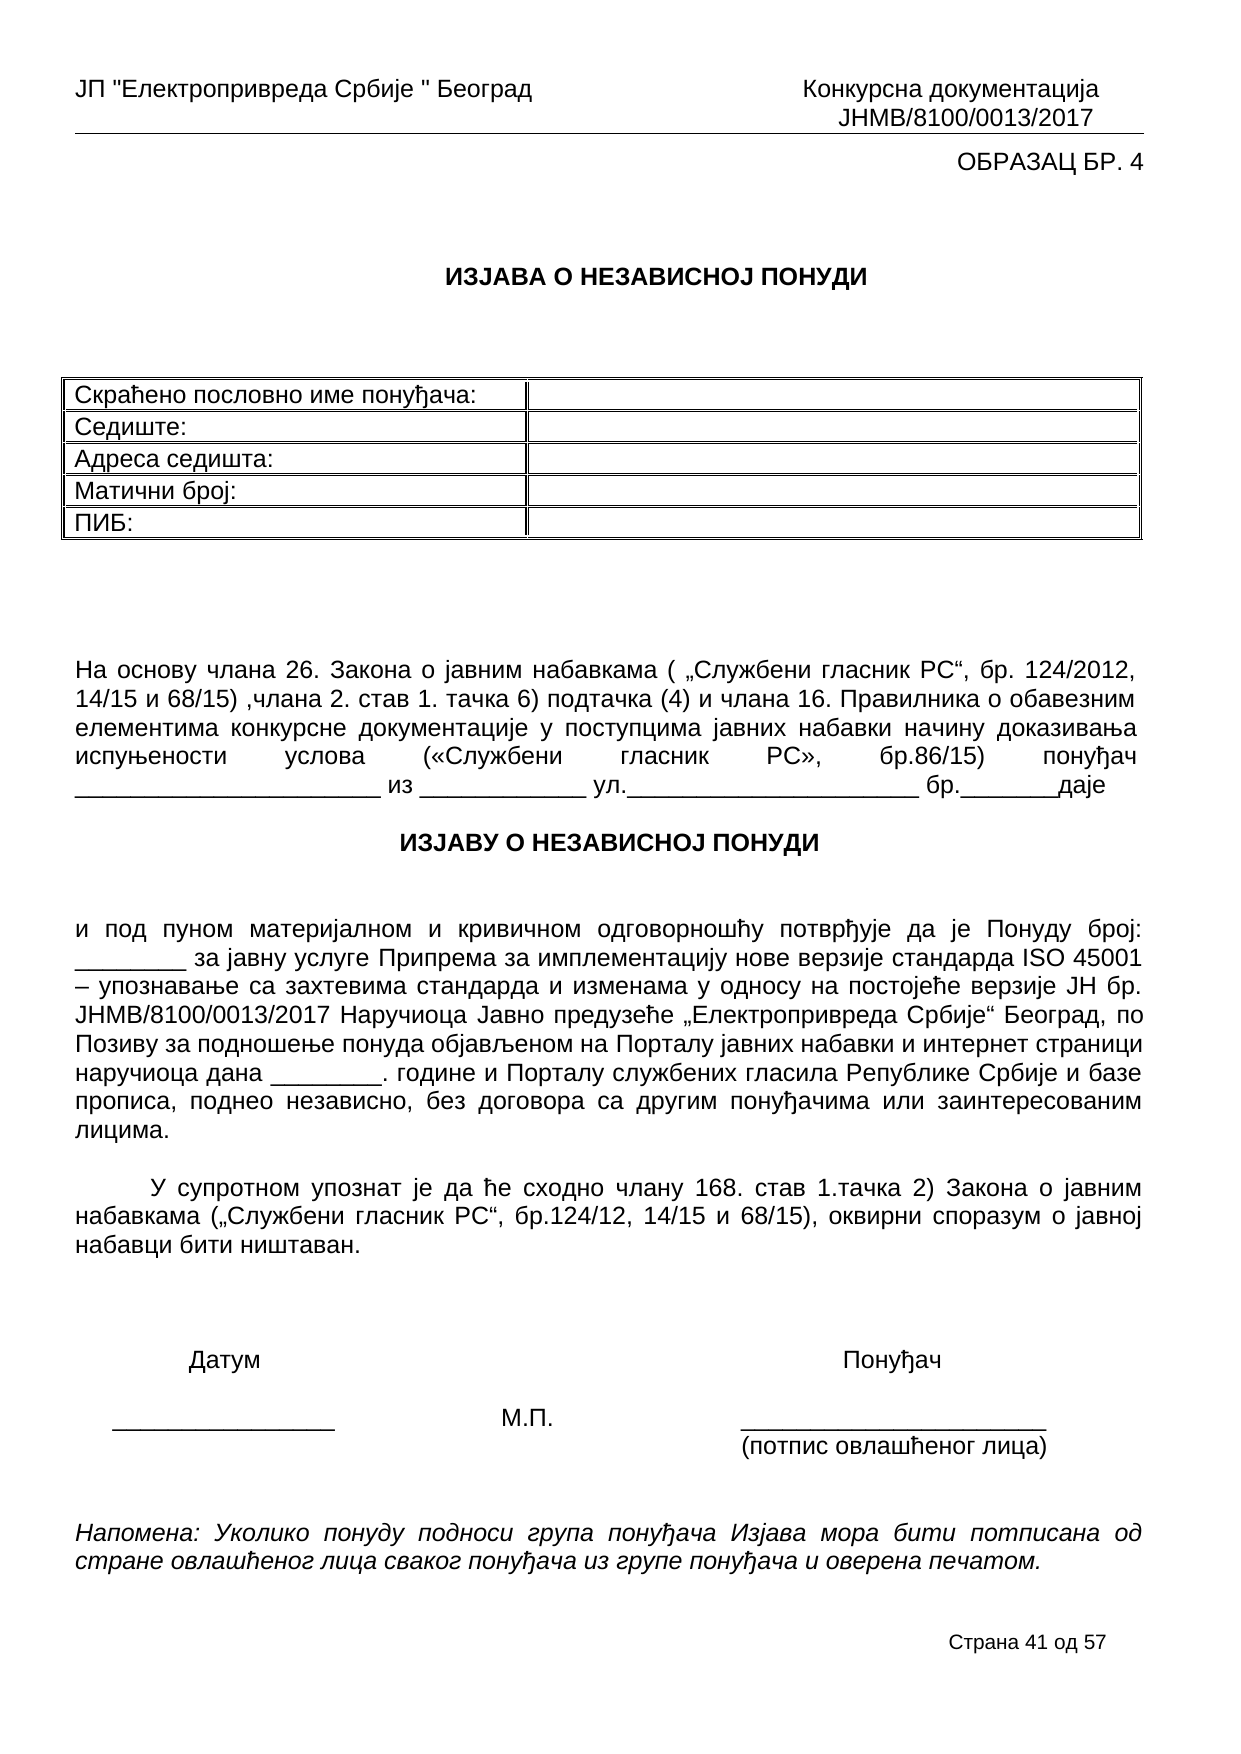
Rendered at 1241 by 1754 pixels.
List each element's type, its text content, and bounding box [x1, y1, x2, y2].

table_cell ПИБ: [65, 505, 527, 537]
table_cell [529, 473, 1139, 505]
table_cell Адреса седишта: [65, 441, 526, 473]
table_cell Матични број: [65, 473, 526, 505]
text ________________ М.П. ______________________ [112, 1403, 1144, 1431]
table_cell [529, 409, 1139, 441]
text ИЗЈАВА О НЕЗАВИСНОЈ ПОНУДИ [56, 262, 1181, 291]
text У супротном упознат је да ће сходно члану 168. став 1.тачка 2) Закона о јавним набавкама („Службени гласник РС“, бр.124/12, 14/15 и 68/15), оквирни споразум о јавној набавци бити ништаван. [75, 1173, 1144, 1259]
text Напомена: Уколико понуду подноси група понуђача Изјава мора бити потписана од стране овлашћеног лица сваког понуђача из групе понуђача и оверена печатом. [75, 1518, 1144, 1575]
table_header Скраћено пословно име понуђача: [65, 380, 527, 409]
text ОБРАЗАЦ БР. 4 [75, 147, 1144, 176]
text ИЗЈАВУ О НЕЗАВИСНОЈ ПОНУДИ [75, 828, 1144, 856]
table_cell [529, 441, 1139, 473]
table_header [527, 380, 1139, 409]
table_cell Седиште: [65, 409, 526, 441]
table_cell [527, 505, 1139, 537]
text Датум Понуђач [112, 1345, 1144, 1374]
text и под пуном материјалном и кривичном одговорношћу потврђује да је Понуду број: ________ за јавну услуге Припрема за имплементацију нове верзије стандарда ISO 45001 – упознавање са захтевима стандарда и изменама у односу на постојеће верзије ЈН бр. ЈНМВ/8100/0013/2017 Наручиоца Јавно предузеће „Електропривреда Србије“ Београд, по Позиву за подношење понуда објављеном на Порталу јавних набавки и интернет страници наручиоца дана ________. године и Порталу службених гласила Републике Србије и базе прописа, поднео независно, без договора са другим понуђачима или заинтересованим лицима. [75, 914, 1144, 1144]
text На основу члана 26. Закона о јавним набавкама ( „Службени гласник РС“, бр. 124/2012, 14/15 и 68/15) ,члана 2. став 1. тачка 6) подтачка (4) и члана 16. Правилника о обавезним елементима конкурсне документације у поступцима јавних набавки начину доказивања испуњености услова («Службени гласник РС», бр.86/15) понуђач ______________________ из ____________ ул._____________________ бр._______даје [75, 655, 1138, 799]
text (потпис овлашћеног лица) [75, 1431, 1144, 1460]
